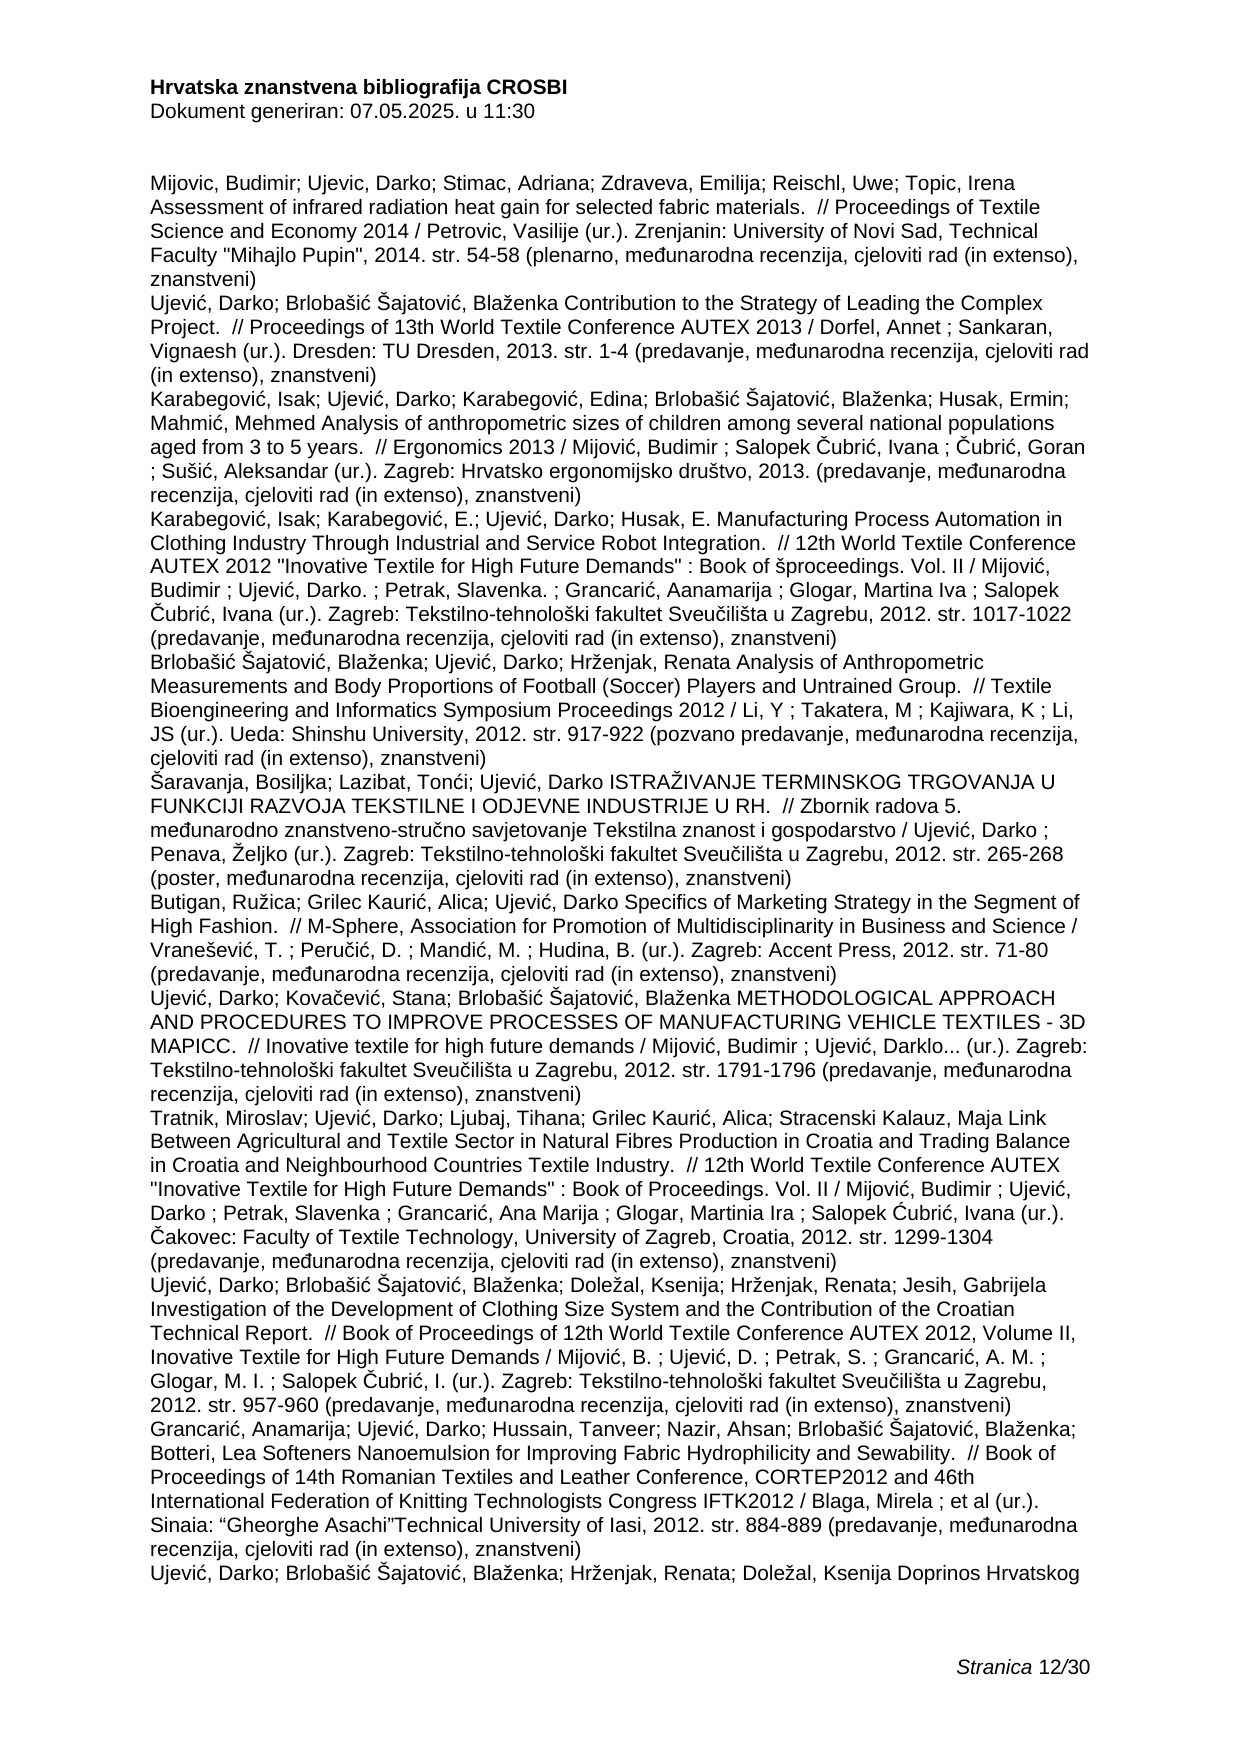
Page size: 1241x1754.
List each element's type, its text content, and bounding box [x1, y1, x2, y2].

text Tratnik, Miroslav; Ujević, Darko; Ljubaj, Tihana; Grilec Kaurić, Alica; Stracenski Kalauz, Maja [150, 1105, 1090, 1273]
text Brlobašić Šajatović, Blaženka; Ujević, Darko; Hrženjak, Renata [150, 650, 1090, 770]
text Šaravanja, Bosiljka; Lazibat, Tonći; Ujević, Darko [150, 770, 1090, 890]
text Karabegović, Isak; Ujević, Darko; Karabegović, Edina; Brlobašić Šajatović, Blaženka; Husak, Ermin; Mahmić, Mehmed [150, 387, 1090, 506]
text Grancarić, Anamarija; Ujević, Darko; Hussain, Tanveer; Nazir, Ahsan; Brlobašić Šajatović, Blaženka; Botteri, Lea [150, 1417, 1090, 1561]
text Ujević, Darko; Kovačević, Stana; Brlobašić Šajatović, Blaženka [150, 986, 1090, 1105]
text Ujević, Darko; Brlobašić Šajatović, Blaženka [150, 291, 1090, 387]
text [150, 1561, 1090, 1584]
text Ujević, Darko; Brlobašić Šajatović, Blaženka; Doležal, Ksenija; Hrženjak, Renata; Jesih, Gabrijela [150, 1273, 1090, 1417]
text Mijovic, Budimir; Ujevic, Darko; Stimac, Adriana; Zdraveva, Emilija; Reischl, Uwe; Topic, Irena [150, 171, 1090, 291]
text Karabegović, Isak; Karabegović, E.; Ujević, Darko; Husak, E. [150, 506, 1090, 650]
text Butigan, Ružica; Grilec Kaurić, Alica; Ujević, Darko [150, 890, 1090, 986]
